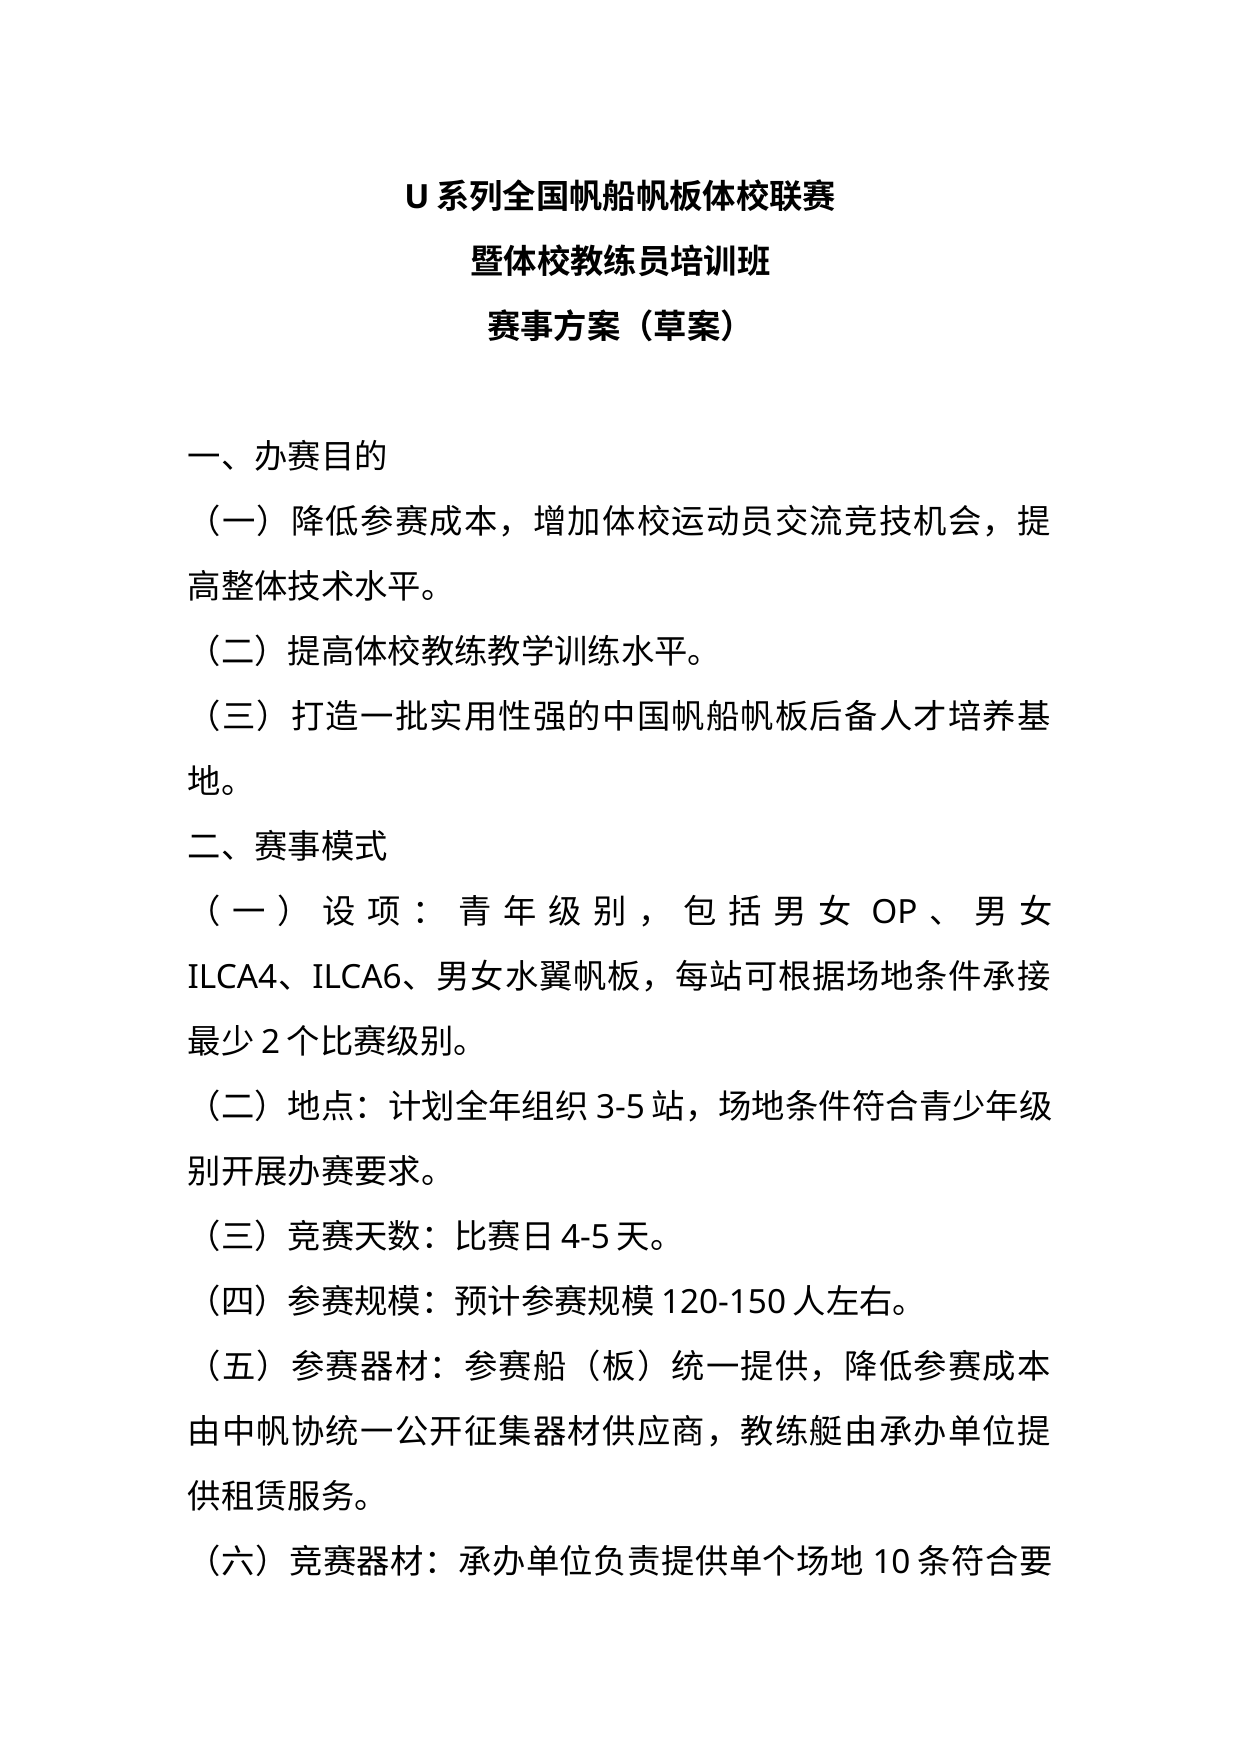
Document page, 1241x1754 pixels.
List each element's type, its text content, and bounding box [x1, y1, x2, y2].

text 赛事方案（草案） [187, 292, 1053, 357]
text （三）打造一批实用性强的中国帆船帆板后备人才培养基地。 [187, 682, 1053, 812]
text 暨体校教练员培训班 [187, 227, 1053, 292]
text （五）参赛器材：参赛船（板）统一提供，降低参赛成本，由中帆协统一公开征集器材供应商，教练艇由承办单位提供租赁服务。 [187, 1332, 1053, 1527]
text （三）竞赛天数：比赛日4-5天。 [187, 1202, 1053, 1267]
text （二）地点：计划全年组织3-5站，场地条件符合青少年级别开展办赛要求。 [187, 1072, 1053, 1202]
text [187, 1527, 1053, 1592]
text （二）提高体校教练教学训练水平。 [187, 617, 1053, 682]
text （一）设项：青年级别，包括男女OP、男女ILCA4、ILCA6、男女水翼帆板，每站可根据场地条件承接最少2个比赛级别。 [187, 877, 1053, 1072]
text 一、办赛目的 [187, 422, 1053, 487]
text U系列全国帆船帆板体校联赛 [187, 162, 1053, 227]
text （四）参赛规模：预计参赛规模120-150人左右。 [187, 1267, 1053, 1332]
text 二、赛事模式 [187, 812, 1053, 877]
text （一）降低参赛成本，增加体校运动员交流竞技机会，提高整体技术水平。 [187, 487, 1053, 617]
